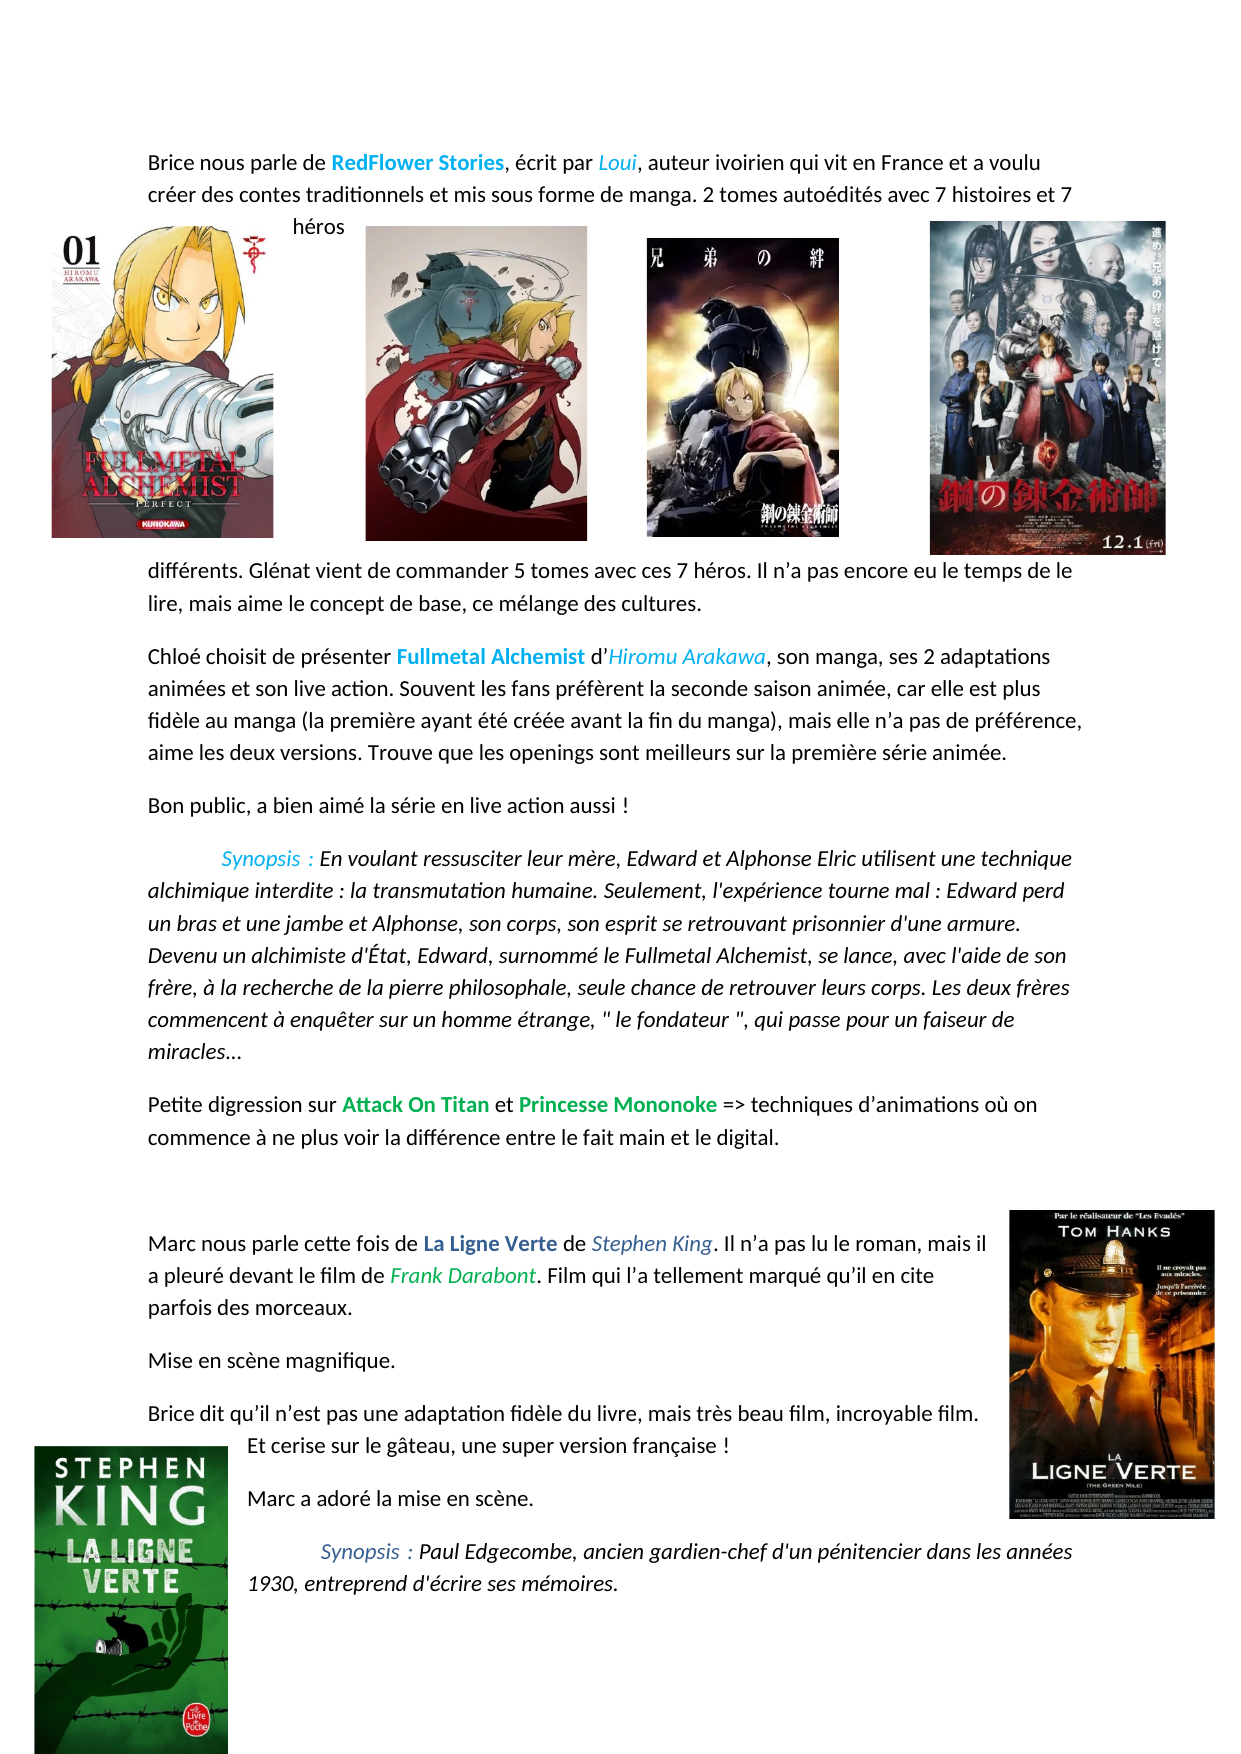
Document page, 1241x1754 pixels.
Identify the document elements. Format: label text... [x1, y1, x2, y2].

picture [646, 238, 839, 537]
picture [34, 1446, 228, 1754]
text Petite digression sur Attack On Titan et Princesse Mononoke => techniques d’animations où on commence à ne plus voir la différence entre le fait main et le digital. [148, 1091, 1093, 1151]
text Marc nous parle cette fois de La Ligne Verte de Stephen King. Il n’a pas lu le roman, mais il a pleuré devant le film de Frank Darabont. Film qui l’a tellement marqué qu’il en cite parfois des morceaux. [148, 1229, 1009, 1321]
text Mise en scène magnifique. [148, 1346, 1009, 1374]
picture [929, 221, 1166, 555]
text Bon public, a bien aimé la série en live action aussi ! [148, 791, 1093, 819]
text Marc a adoré la mise en scène. [228, 1484, 1009, 1512]
picture [1009, 1210, 1215, 1519]
picture [51, 226, 274, 538]
text Synopsis : En voulant ressusciter leur mère, Edward et Alphonse Elric utilisent une technique alchimique interdite : la transmutation humaine. Seulement, l'expérience tourne mal : Edward perd un bras et une jambe et Alphonse, son corps, son esprit se retrouvant prisonnier d'une armure. Devenu un alchimiste d'État, Edward, surnommé le Fullmetal Alchemist, se lance, avec l'aide de son frère, à la recherche de la pierre philosophale, seule chance de retrouver leurs corps. Les deux frères commencent à enquêter sur un homme étrange, " le fondateur ", qui passe pour un faiseur de miracles... [148, 844, 1093, 1066]
text Brice dit qu’il n’est pas une adaptation fidèle du livre, mais très beau film, incroyable film. Et cerise sur le gâteau, une super version française ! [148, 1399, 1009, 1459]
picture [365, 226, 588, 541]
text Chloé choisit de présenter Fullmetal Alchemist d’Hiromu Arakawa, son manga, ses 2 adaptations animées et son live action. Souvent les fans préfèrent la seconde saison animée, car elle est plus fidèle au manga (la première ayant été créée avant la fin du manga), mais elle n’a pas de préférence, aime les deux versions. Trouve que les openings sont meilleurs sur la première série animée. [148, 642, 1093, 766]
